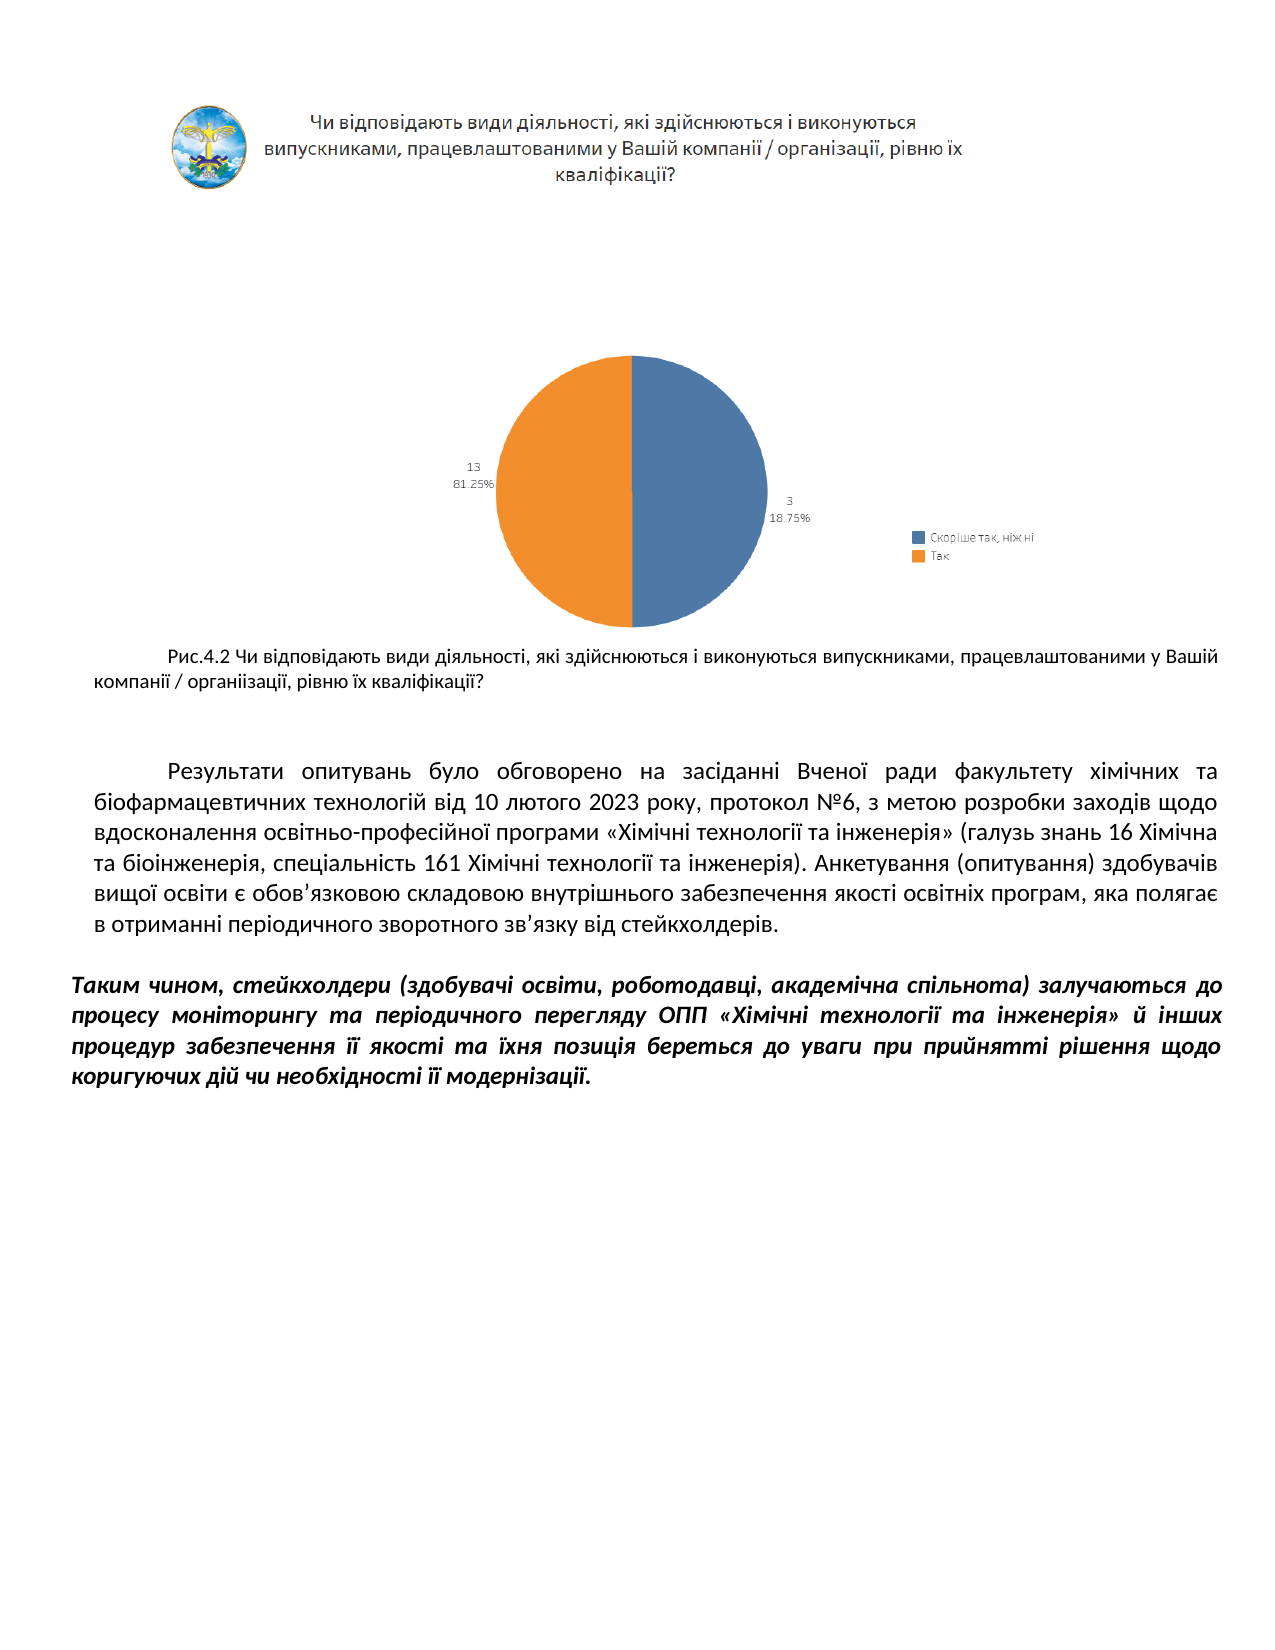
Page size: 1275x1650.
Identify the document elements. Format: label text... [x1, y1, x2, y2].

text Рис.4.2 Чи відповідають види діяльності, які здійснюються і виконуються випускниками, працевлаштованими у Вашій компанії / органіізації, рівню їх кваліфікації? [94, 643, 1219, 694]
picture [167, 85, 1067, 644]
text Таким чином, стейкхолдери (здобувачі освіти, роботодавці, академічна спільнота) залучаються до процесу моніторингу та періодичного перегляду ОПП «Хімічні технології та інженерія» й інших процедур забезпечення її якості та їхня позиція береться до уваги при прийнятті рішення щодо коригуючих дій чи необхідності її модернізації. [71, 969, 1223, 1091]
text Результати опитувань було обговорено на засіданні Вченої ради факультету хімічних та біофармацевтичних технологій від 10 лютого 2023 року, протокол №6, з метою розробки заходів щодо вдосконалення освітньо-професійної програми «Хімічні технології та інженерія» (галузь знань 16 Хімічна та біоінженерія, спеціальність 161 Хімічні технології та інженерія). Анкетування (опитування) здобувачів вищої освіти є обов’язковою складовою внутрішнього забезпечення якості освітніх програм, яка полягає в отриманні періодичного зворотного зв’язку від стейкхолдерів. [94, 755, 1219, 938]
